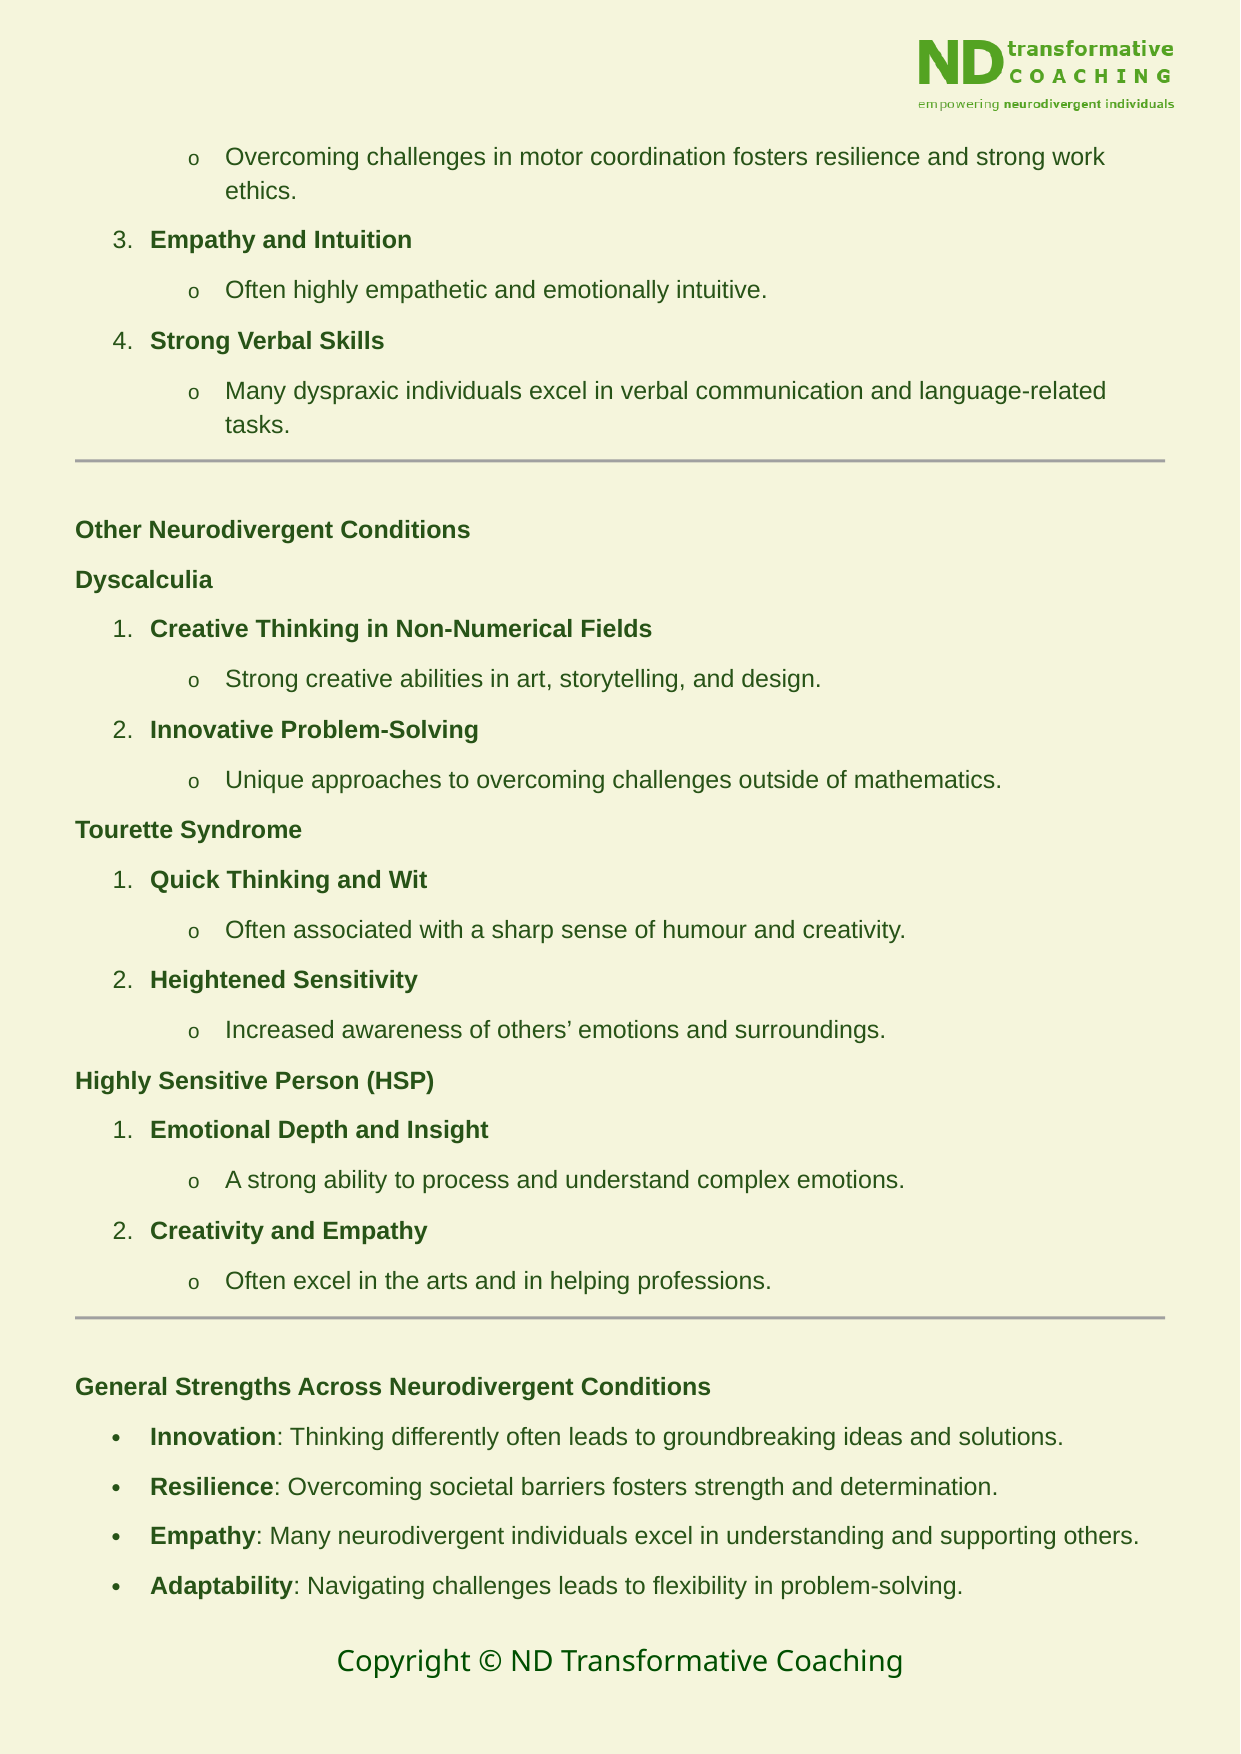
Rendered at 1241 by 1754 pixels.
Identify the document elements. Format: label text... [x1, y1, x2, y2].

list Innovation: Thinking differently often leads to groundbreaking ideas and solutions. [112, 1422, 1165, 1451]
list Overcoming challenges in motor coordination fosters resilience and strong work ethics. [187, 142, 1165, 204]
text Tourette Syndrome [75, 815, 1165, 844]
list Often associated with a sharp sense of humour and creativity. [187, 915, 1165, 944]
list Empathy: Many neurodivergent individuals excel in understanding and supporting others. [112, 1521, 1165, 1550]
list Empathy and Intuition [112, 226, 1165, 254]
list Creative Thinking in Non-Numerical Fields [112, 614, 1165, 643]
list Unique approaches to overcoming challenges outside of mathematics. [187, 764, 1165, 794]
list Quick Thinking and Wit [112, 865, 1165, 894]
list Strong Verbal Skills [112, 326, 1165, 355]
list Adaptability: Navigating challenges leads to flexibility in problem-solving. [112, 1571, 1165, 1600]
list Creativity and Empathy [112, 1216, 1165, 1245]
text General Strengths Across Neurodivergent Conditions [75, 1372, 1165, 1401]
text Dyscalculia [75, 565, 1165, 593]
list Many dyspraxic individuals excel in verbal communication and language-related tasks. [187, 376, 1165, 438]
list Resilience: Overcoming societal barriers fosters strength and determination. [112, 1472, 1165, 1500]
text Other Neurodivergent Conditions [75, 515, 1165, 544]
picture [909, 33, 1182, 115]
list Often highly empathetic and emotionally intuitive. [187, 275, 1165, 305]
list Heightened Sensitivity [112, 965, 1165, 994]
list Increased awareness of others’ emotions and surroundings. [187, 1015, 1165, 1045]
list A strong ability to process and understand complex emotions. [187, 1165, 1165, 1195]
list Often excel in the arts and in helping professions. [187, 1266, 1165, 1295]
list Innovative Problem-Solving [112, 715, 1165, 744]
list Emotional Depth and Insight [112, 1116, 1165, 1144]
list Strong creative abilities in art, storytelling, and design. [187, 664, 1165, 694]
text Highly Sensitive Person (HSP) [75, 1066, 1165, 1094]
